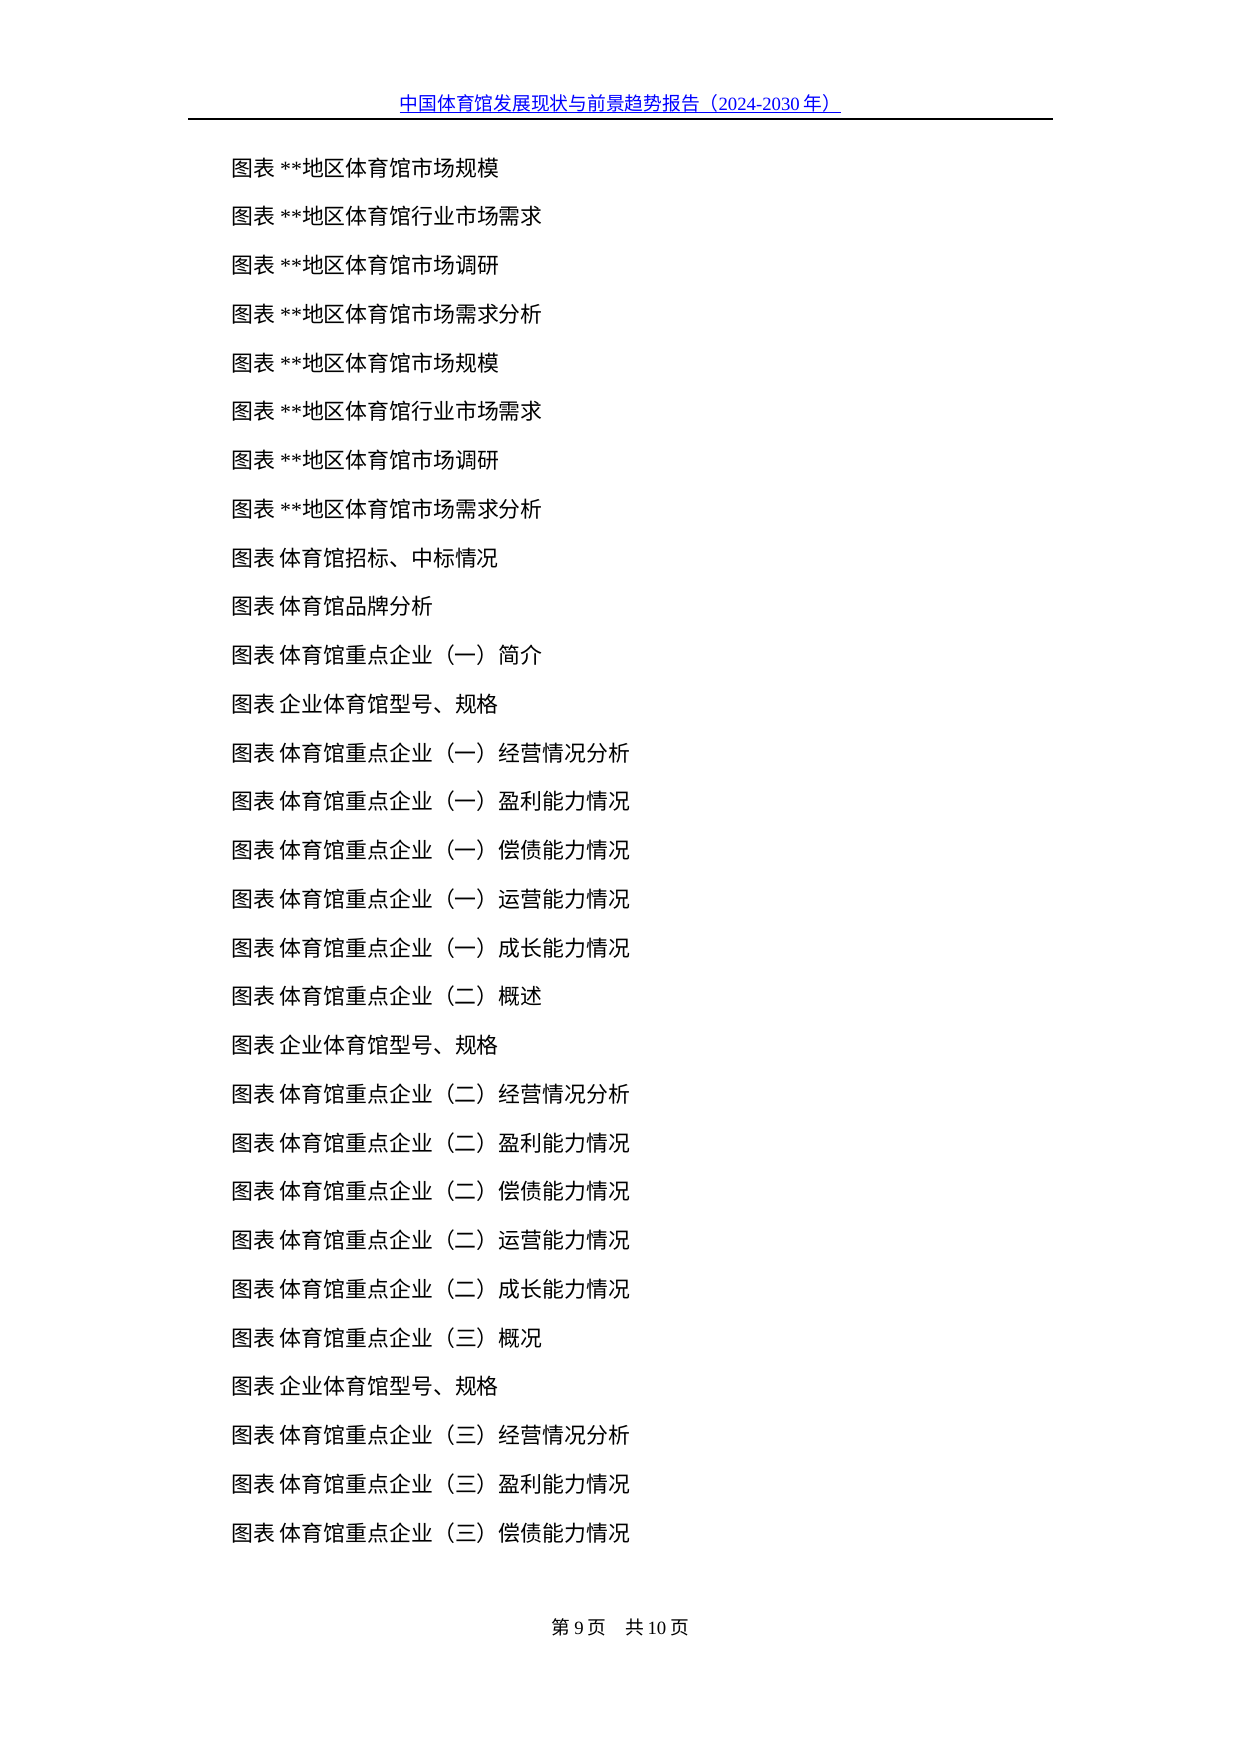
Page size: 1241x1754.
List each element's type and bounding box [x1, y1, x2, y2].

text [187, 150, 1053, 1548]
